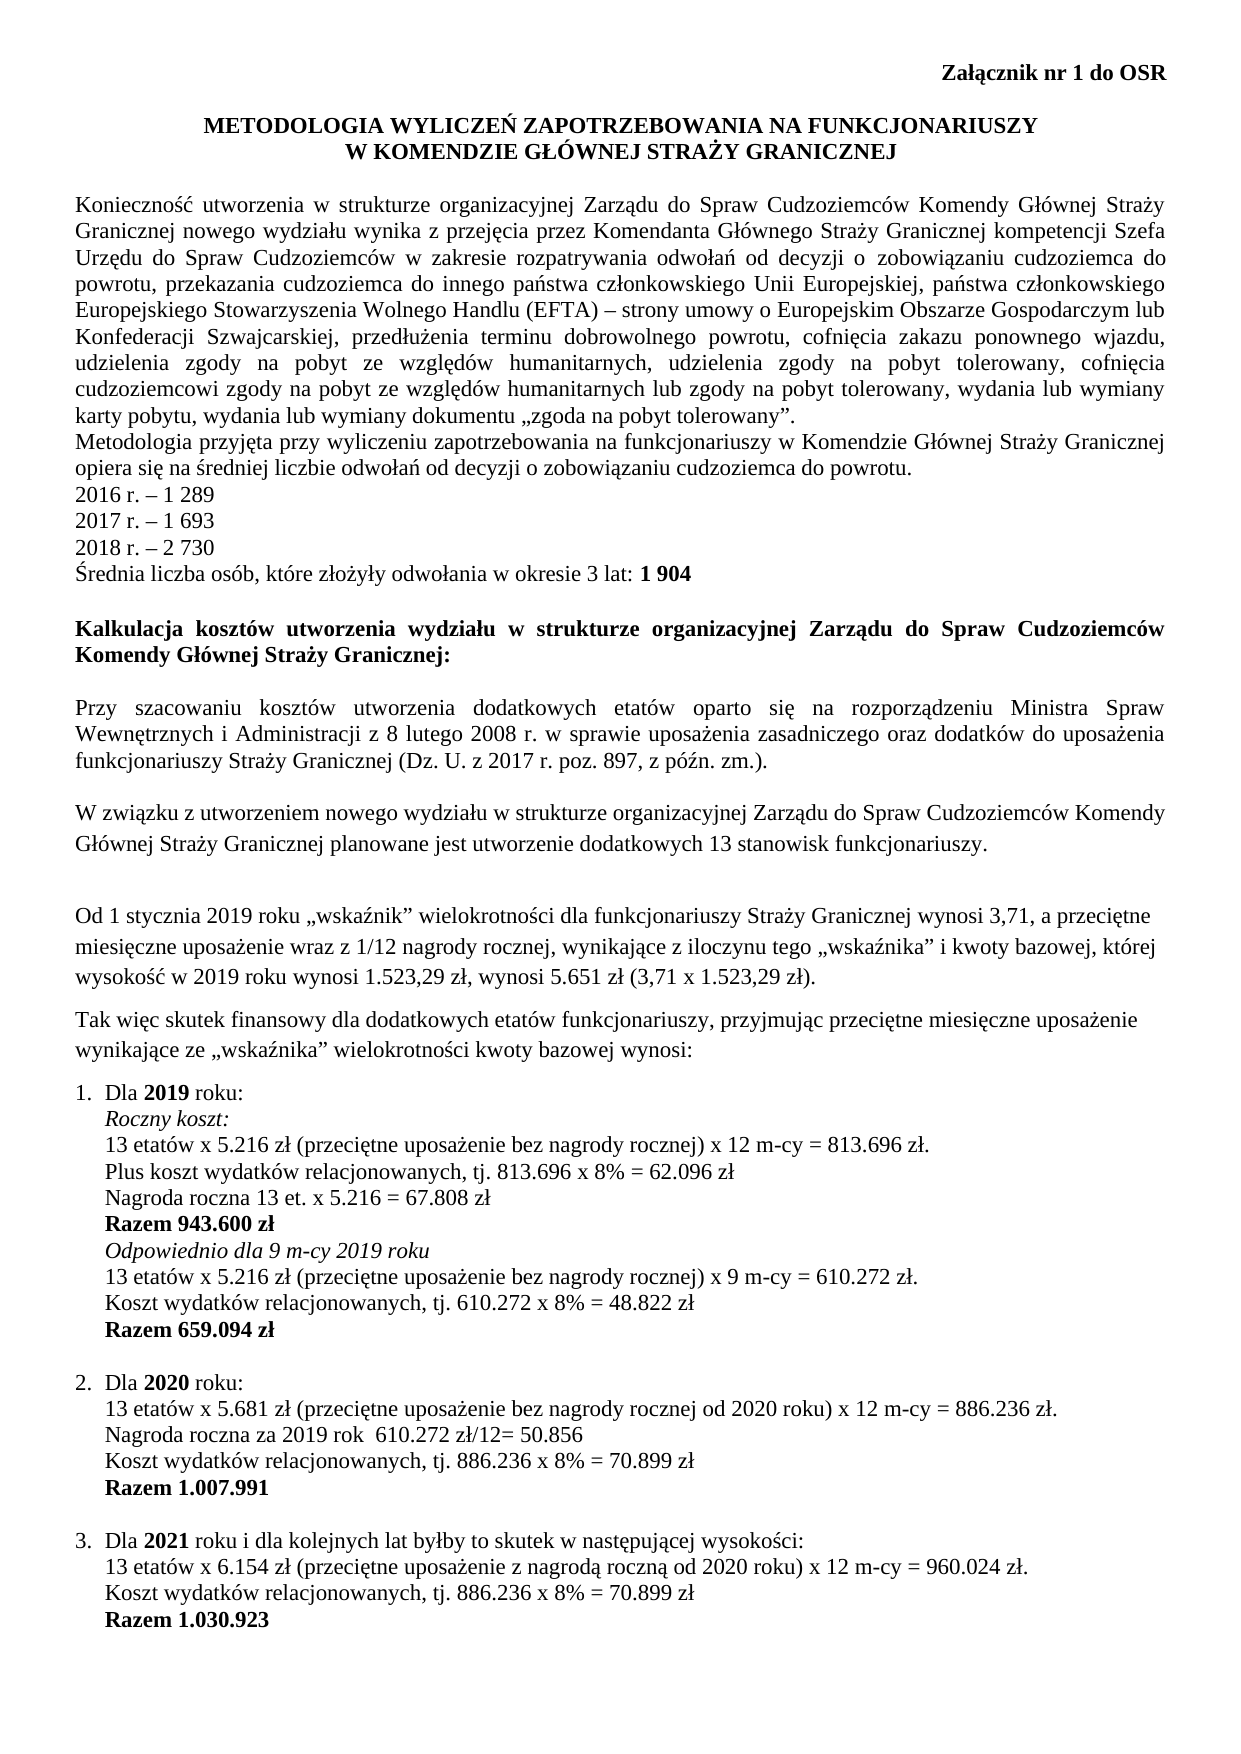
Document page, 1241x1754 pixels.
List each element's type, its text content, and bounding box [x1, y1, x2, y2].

text 13 etatów x 5.216 zł (przeciętne uposażenie bez nagrody rocznej) x 12 m-cy = 813.696 zł. [104, 1131, 1167, 1158]
text 13 etatów x 5.216 zł (przeciętne uposażenie bez nagrody rocznej) x 9 m-cy = 610.272 zł. [104, 1263, 1167, 1289]
list Dla 2020 roku: [75, 1368, 1167, 1395]
text Nagroda roczna za 2019 rok 610.272 zł/12= 50.856 [104, 1421, 1167, 1448]
text Średnia liczba osób, które złożyły odwołania w okresie 3 lat: 1 904 [75, 560, 1167, 586]
text Przy szacowaniu kosztów utworzenia dodatkowych etatów oparto się na rozporządzeniu Ministra Spraw Wewnętrznych i Administracji z 8 lutego 2008 r. w sprawie uposażenia zasadniczego oraz dodatków do uposażenia funkcjonariuszy Straży Granicznej (Dz. U. z 2017 r. poz. 897, z późn. zm.). [75, 694, 1167, 773]
text Razem 1.007.991 [104, 1474, 1167, 1500]
text Koszt wydatków relacjonowanych, tj. 886.236 x 8% = 70.899 zł [104, 1448, 1167, 1474]
text 2017 r. – 1 693 [75, 507, 1167, 533]
text W związku z utworzeniem nowego wydziału w strukturze organizacyjnej Zarządu do Spraw Cudzoziemców Komendy Głównej Straży Granicznej planowane jest utworzenie dodatkowych 13 stanowisk funkcjonariuszy. [75, 799, 1167, 856]
list Dla 2019 roku: [75, 1079, 1167, 1105]
text Roczny koszt: [104, 1105, 1167, 1131]
text 2018 r. – 2 730 [75, 533, 1167, 560]
text Razem 943.600 zł [104, 1210, 1167, 1237]
text Odpowiednio dla 9 m-cy 2019 roku [104, 1237, 1167, 1263]
list Dla 2021 roku i dla kolejnych lat byłby to skutek w następującej wysokości: [75, 1527, 1167, 1553]
text W KOMENDZIE GŁÓWNEJ STRAŻY GRANICZNEJ [75, 138, 1167, 164]
text Tak więc skutek finansowy dla dodatkowych etatów funkcjonariuszy, przyjmując przeciętne miesięczne uposażenie wynikające ze „wskaźnika” wielokrotności kwoty bazowej wynosi: [75, 1006, 1167, 1062]
text Kalkulacja kosztów utworzenia wydziału w strukturze organizacyjnej Zarządu do Spraw Cudzoziemców Komendy Głównej Straży Granicznej: [75, 615, 1167, 668]
text Załącznik nr 1 do OSR [75, 59, 1167, 86]
text 2016 r. – 1 289 [75, 481, 1167, 507]
text Koszt wydatków relacjonowanych, tj. 886.236 x 8% = 70.899 zł [104, 1579, 1167, 1606]
text Razem 1.030.923 [104, 1606, 1167, 1632]
text Plus koszt wydatków relacjonowanych, tj. 813.696 x 8% = 62.096 zł [104, 1158, 1167, 1184]
text Od 1 stycznia 2019 roku „wskaźnik” wielokrotności dla funkcjonariuszy Straży Granicznej wynosi 3,71, a przeciętne miesięczne uposażenie wraz z 1/12 nagrody rocznej, wynikające z iloczynu tego „wskaźnika” i kwoty bazowej, której wysokość w 2019 roku wynosi 1.523,29 zł, wynosi 5.651 zł (3,71 x 1.523,29 zł). [75, 903, 1167, 989]
text 13 etatów x 5.681 zł (przeciętne uposażenie bez nagrody rocznej od 2020 roku) x 12 m-cy = 886.236 zł. [104, 1395, 1167, 1421]
text Koszt wydatków relacjonowanych, tj. 610.272 x 8% = 48.822 zł [104, 1289, 1167, 1316]
text Nagroda roczna 13 et. x 5.216 = 67.808 zł [104, 1184, 1167, 1210]
text Metodologia przyjęta przy wyliczeniu zapotrzebowania na funkcjonariuszy w Komendzie Głównej Straży Granicznej opiera się na średniej liczbie odwołań od decyzji o zobowiązaniu cudzoziemca do powrotu. [75, 428, 1167, 481]
text METODOLOGIA WYLICZEŃ ZAPOTRZEBOWANIA NA FUNKCJONARIUSZY [75, 112, 1167, 138]
text Razem 659.094 zł [104, 1316, 1167, 1342]
text 13 etatów x 6.154 zł (przeciętne uposażenie z nagrodą roczną od 2020 roku) x 12 m-cy = 960.024 zł. [104, 1553, 1167, 1579]
text Konieczność utworzenia w strukturze organizacyjnej Zarządu do Spraw Cudzoziemców Komendy Głównej Straży Granicznej nowego wydziału wynika z przejęcia przez Komendanta Głównego Straży Granicznej kompetencji Szefa Urzędu do Spraw Cudzoziemców w zakresie rozpatrywania odwołań od decyzji o zobowiązaniu cudzoziemca do powrotu, przekazania cudzoziemca do innego państwa członkowskiego Unii Europejskiej, państwa członkowskiego Europejskiego Stowarzyszenia Wolnego Handlu (EFTA) – strony umowy o Europejskim Obszarze Gospodarczym lub Konfederacji Szwajcarskiej, przedłużenia terminu dobrowolnego powrotu, cofnięcia zakazu ponownego wjazdu, udzielenia zgody na pobyt ze względów humanitarnych, udzielenia zgody na pobyt tolerowany, cofnięcia cudzoziemcowi zgody na pobyt ze względów humanitarnych lub zgody na pobyt tolerowany, wydania lub wymiany karty pobytu, wydania lub wymiany dokumentu „zgoda na pobyt tolerowany”. [75, 191, 1167, 428]
